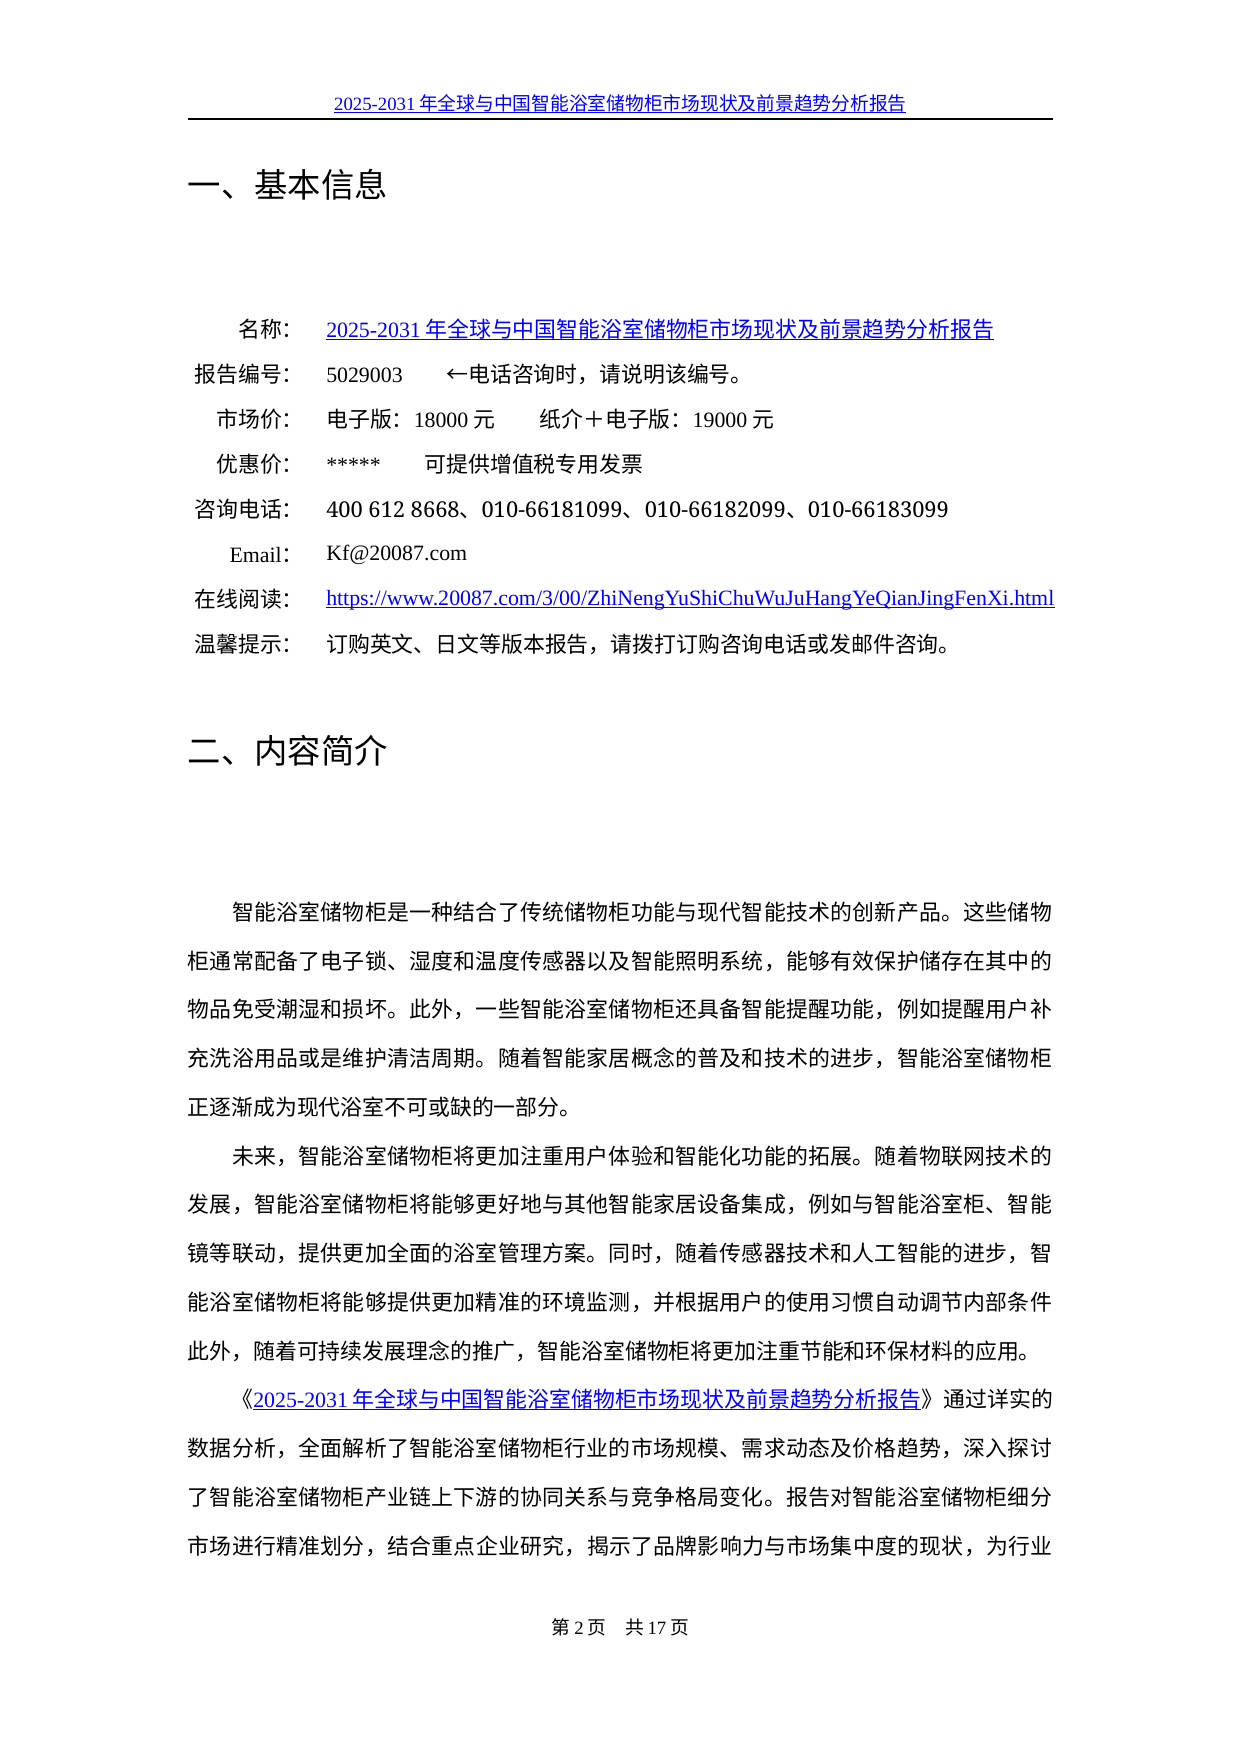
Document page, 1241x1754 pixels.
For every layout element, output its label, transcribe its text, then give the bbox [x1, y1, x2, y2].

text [187, 894, 1053, 1561]
table_cell 400 612 8668、010-66181099、010-66182099、010-66183099 [315, 492, 1073, 537]
table_cell 温馨提示： [167, 627, 315, 672]
table_cell 优惠价： [167, 447, 315, 492]
title 二、内容简介 [187, 717, 1053, 782]
table_cell 5029003 ←电话咨询时，请说明该编号。 [315, 357, 1073, 402]
table_cell 订购英文、日文等版本报告，请拨打订购咨询电话或发邮件咨询。 [315, 627, 1073, 672]
table_cell Kf@20087.com [315, 537, 1073, 582]
table_cell 报告编号： [167, 357, 315, 402]
table_cell 咨询电话： [167, 492, 315, 537]
table_cell 在线阅读： [167, 582, 315, 627]
table_header 名称： [167, 312, 315, 357]
table_header 2025-2031年全球与中国智能浴室储物柜市场现状及前景趋势分析报告 [315, 312, 1073, 357]
table_cell [315, 582, 1073, 627]
table_cell 市场价： [167, 402, 315, 447]
table_cell Email： [167, 537, 315, 582]
table_cell 电子版：18000 元 纸介＋电子版：19000 元 [315, 402, 1073, 447]
table_cell ***** 可提供增值税专用发票 [315, 447, 1073, 492]
title 一、基本信息 [187, 150, 1053, 215]
